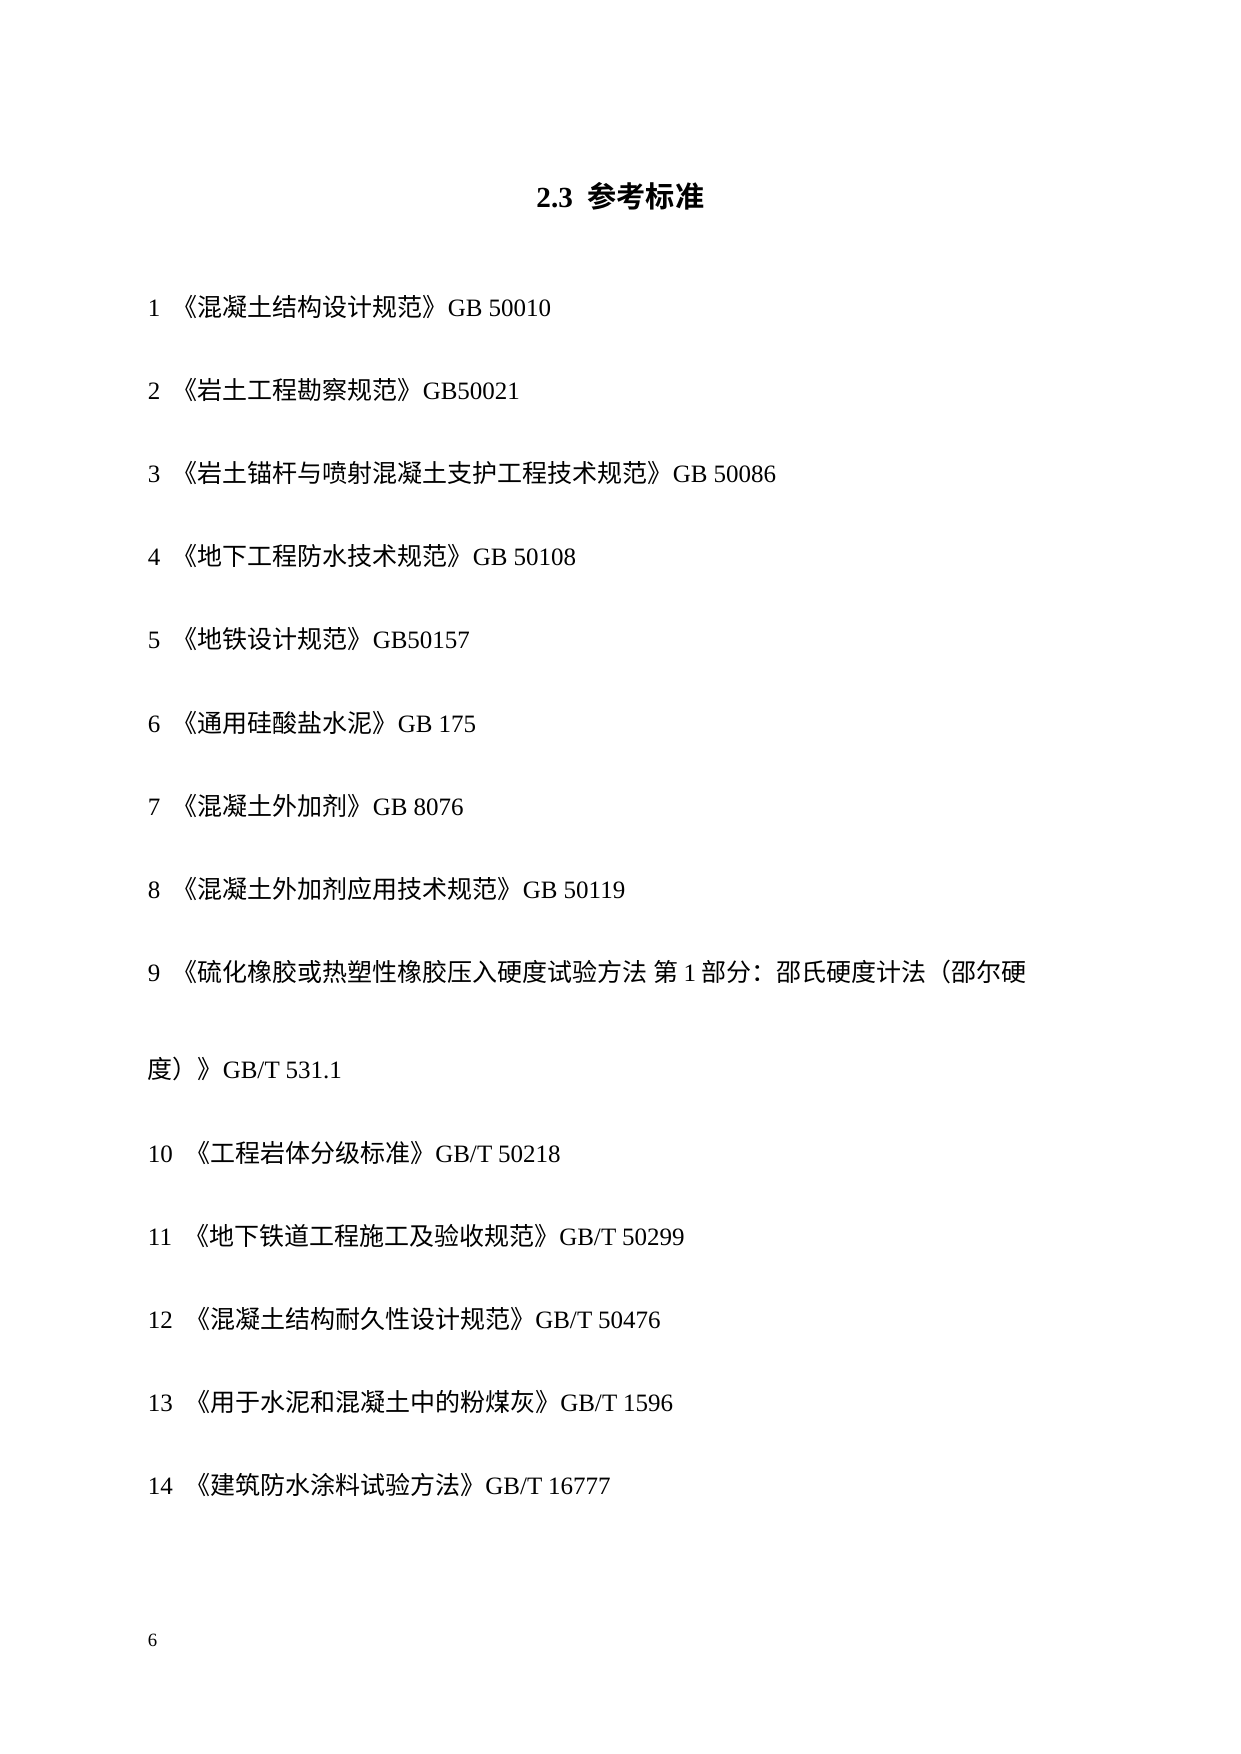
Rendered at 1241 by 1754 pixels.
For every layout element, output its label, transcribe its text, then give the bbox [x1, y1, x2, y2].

text 7 《混凝土外加剂》GB 8076 [148, 772, 1093, 837]
text 9 《硫化橡胶或热塑性橡胶压入硬度试验方法 第1部分：邵氏硬度计法（邵尔硬度）》GB/T 531.1 [148, 938, 1093, 1101]
text 1 《混凝土结构设计规范》GB 50010 [148, 273, 1093, 338]
text 11 《地下铁道工程施工及验收规范》GB/T 50299 [148, 1202, 1093, 1267]
text 4 《地下工程防水技术规范》GB 50108 [148, 522, 1093, 587]
text 8 《混凝土外加剂应用技术规范》GB 50119 [148, 855, 1093, 920]
text 13 《用于水泥和混凝土中的粉煤灰》GB/T 1596 [148, 1368, 1093, 1433]
text 5 《地铁设计规范》GB50157 [148, 606, 1093, 671]
text 2.3 参考标准 [148, 162, 1093, 227]
text 2 《岩土工程勘察规范》GB50021 [148, 356, 1093, 421]
text 3 《岩土锚杆与喷射混凝土支护工程技术规范》GB 50086 [148, 439, 1093, 504]
text 12 《混凝土结构耐久性设计规范》GB/T 50476 [148, 1285, 1093, 1350]
text 6 《通用硅酸盐水泥》GB 175 [148, 689, 1093, 754]
text 14 《建筑防水涂料试验方法》GB/T 16777 [148, 1451, 1093, 1516]
text 10 《工程岩体分级标准》GB/T 50218 [148, 1119, 1093, 1184]
